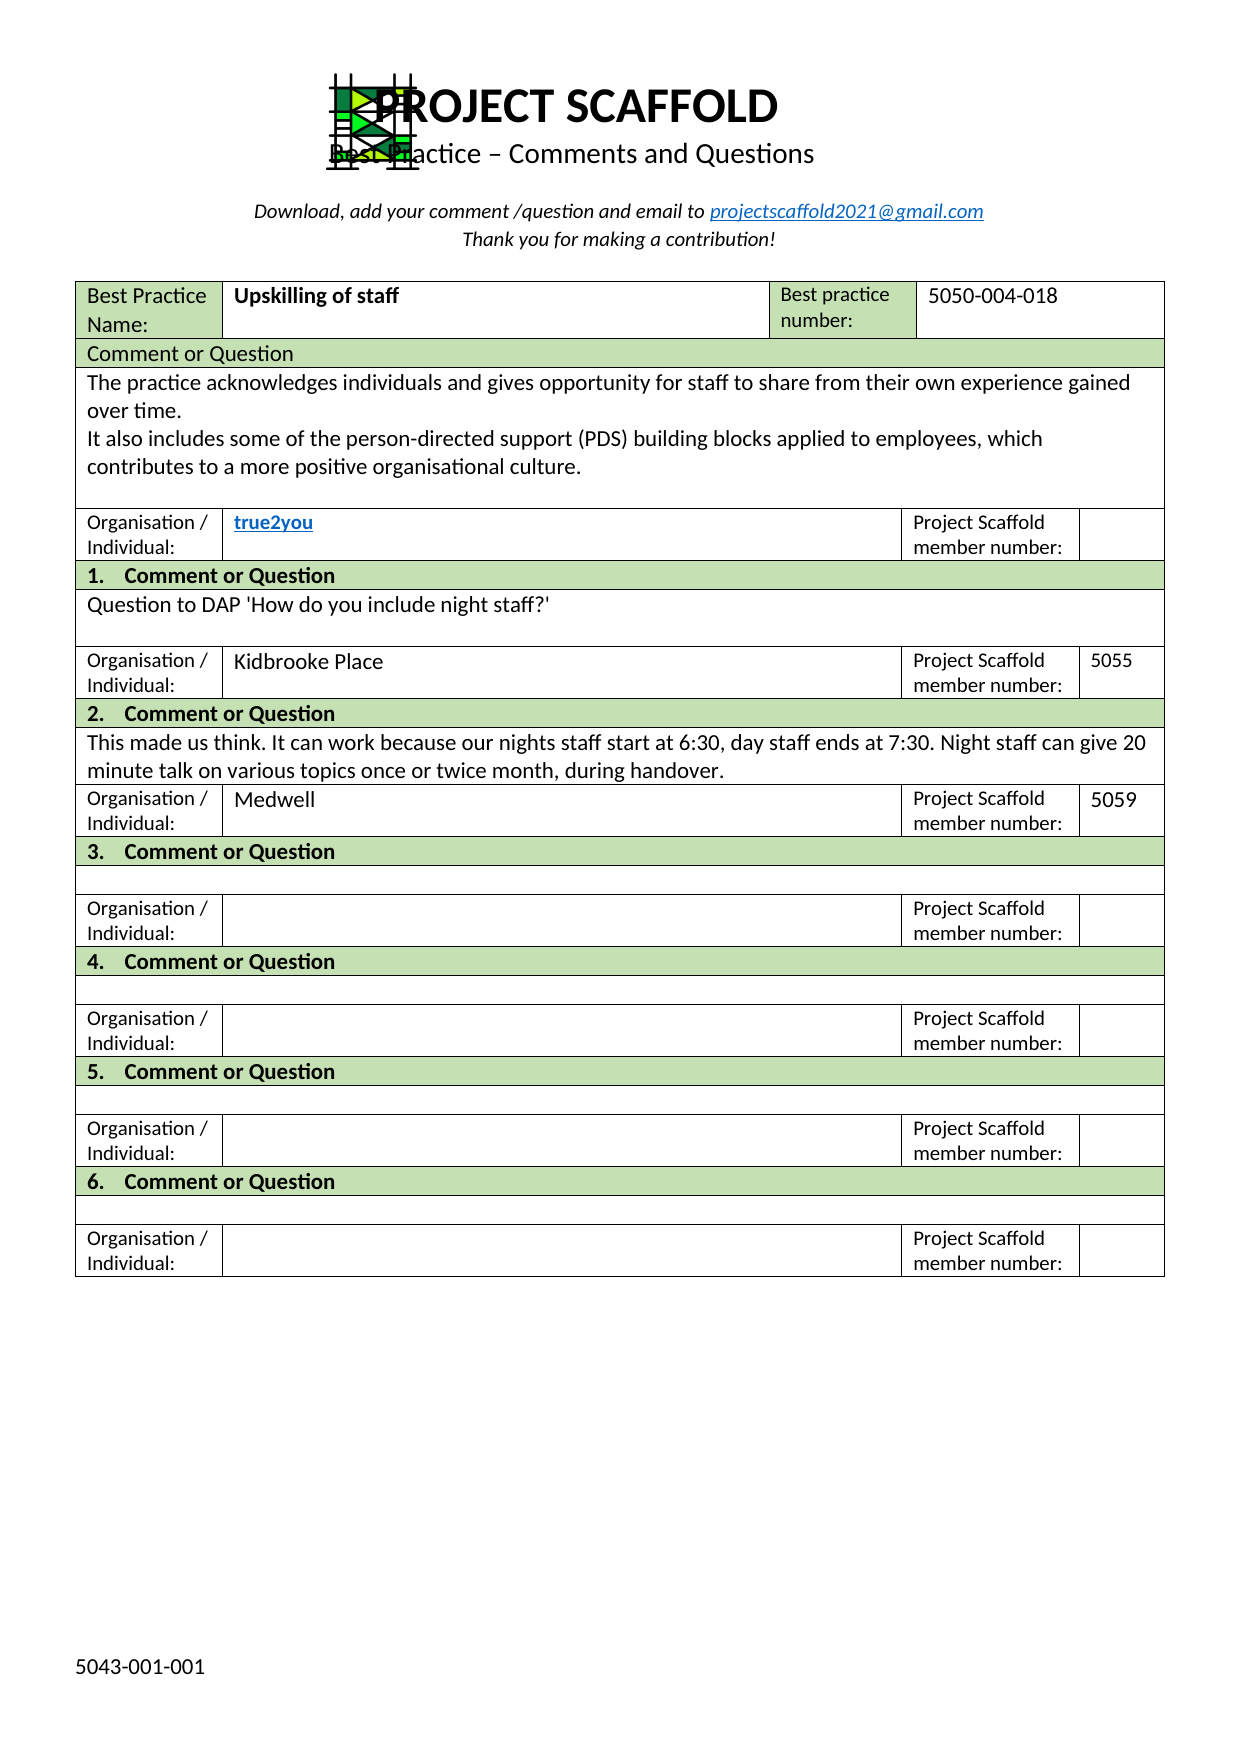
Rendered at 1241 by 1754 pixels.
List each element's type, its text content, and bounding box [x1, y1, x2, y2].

table_cell Kidbrooke Place [223, 647, 901, 698]
table_cell Comment or Question [76, 1167, 1164, 1195]
table_cell Comment or Question [76, 1057, 1164, 1085]
table_cell [1080, 1225, 1164, 1276]
table_cell [223, 1005, 901, 1056]
table_cell Comment or Question [76, 699, 1164, 727]
table_cell Project Scaffold member number: [902, 1115, 1079, 1166]
text Download, add your comment /question and email to projectscaffold2021@gmail.com [75, 198, 1165, 224]
table_cell Organisation / Individual: [76, 895, 222, 946]
table_cell Project Scaffold member number: [902, 509, 1079, 560]
table_cell Organisation / Individual: [76, 1115, 222, 1166]
table_cell Comment or Question [76, 339, 1164, 367]
table_cell Organisation / Individual: [76, 785, 222, 836]
table_cell [223, 1225, 901, 1276]
table_cell [1080, 895, 1164, 946]
table_cell Organisation / Individual: [76, 1005, 222, 1056]
table_cell Project Scaffold member number: [902, 895, 1079, 946]
table_cell 5055 [1080, 647, 1164, 698]
table_cell Comment or Question [76, 947, 1164, 975]
table_cell This made us think. It can work because our nights staff start at 6:30, day staff ends at 7:30. Night staff can give 20 minute talk on various topics once or twice month, during handover. [76, 728, 1164, 784]
picture [320, 66, 423, 174]
table_cell [76, 866, 1164, 894]
table_header Best practice number: [770, 282, 916, 338]
table_cell [76, 1086, 1164, 1114]
table_cell Comment or Question [76, 837, 1164, 865]
picture [409, 95, 419, 105]
table_cell Organisation / Individual: [76, 509, 222, 560]
table_cell Comment or Question [76, 561, 1164, 589]
table_cell Project Scaffold member number: [902, 785, 1079, 836]
table_cell [1080, 1115, 1164, 1166]
table_cell true2you [223, 509, 901, 560]
text Thank you for making a contribution! [75, 226, 1165, 251]
table_cell Project Scaffold member number: [902, 1225, 1079, 1276]
table_header 5050-004-018 [917, 282, 1164, 338]
table_cell Question to DAP 'How do you include night staff?' [76, 590, 1164, 646]
table_header Best Practice Name: [76, 282, 222, 338]
table_cell [76, 1196, 1164, 1224]
table_cell [223, 895, 901, 946]
table_cell [223, 1115, 901, 1166]
table_cell [1080, 1005, 1164, 1056]
table_cell Project Scaffold member number: [902, 647, 1079, 698]
table_cell 5059 [1080, 785, 1164, 836]
table_cell [76, 976, 1164, 1004]
table_cell Organisation / Individual: [76, 1225, 222, 1276]
table_cell Project Scaffold member number: [902, 1005, 1079, 1056]
table_cell The practice acknowledges individuals and gives opportunity for staff to share from their own experience gained over time. It also includes some of the person-directed support (PDS) building blocks applied to employees, which contributes to a more positive organisational culture. [76, 368, 1164, 508]
table_header Upskilling of staff [223, 282, 769, 338]
table_cell Medwell [223, 785, 901, 836]
table_cell [1080, 509, 1164, 560]
table_cell Organisation / Individual: [76, 647, 222, 698]
